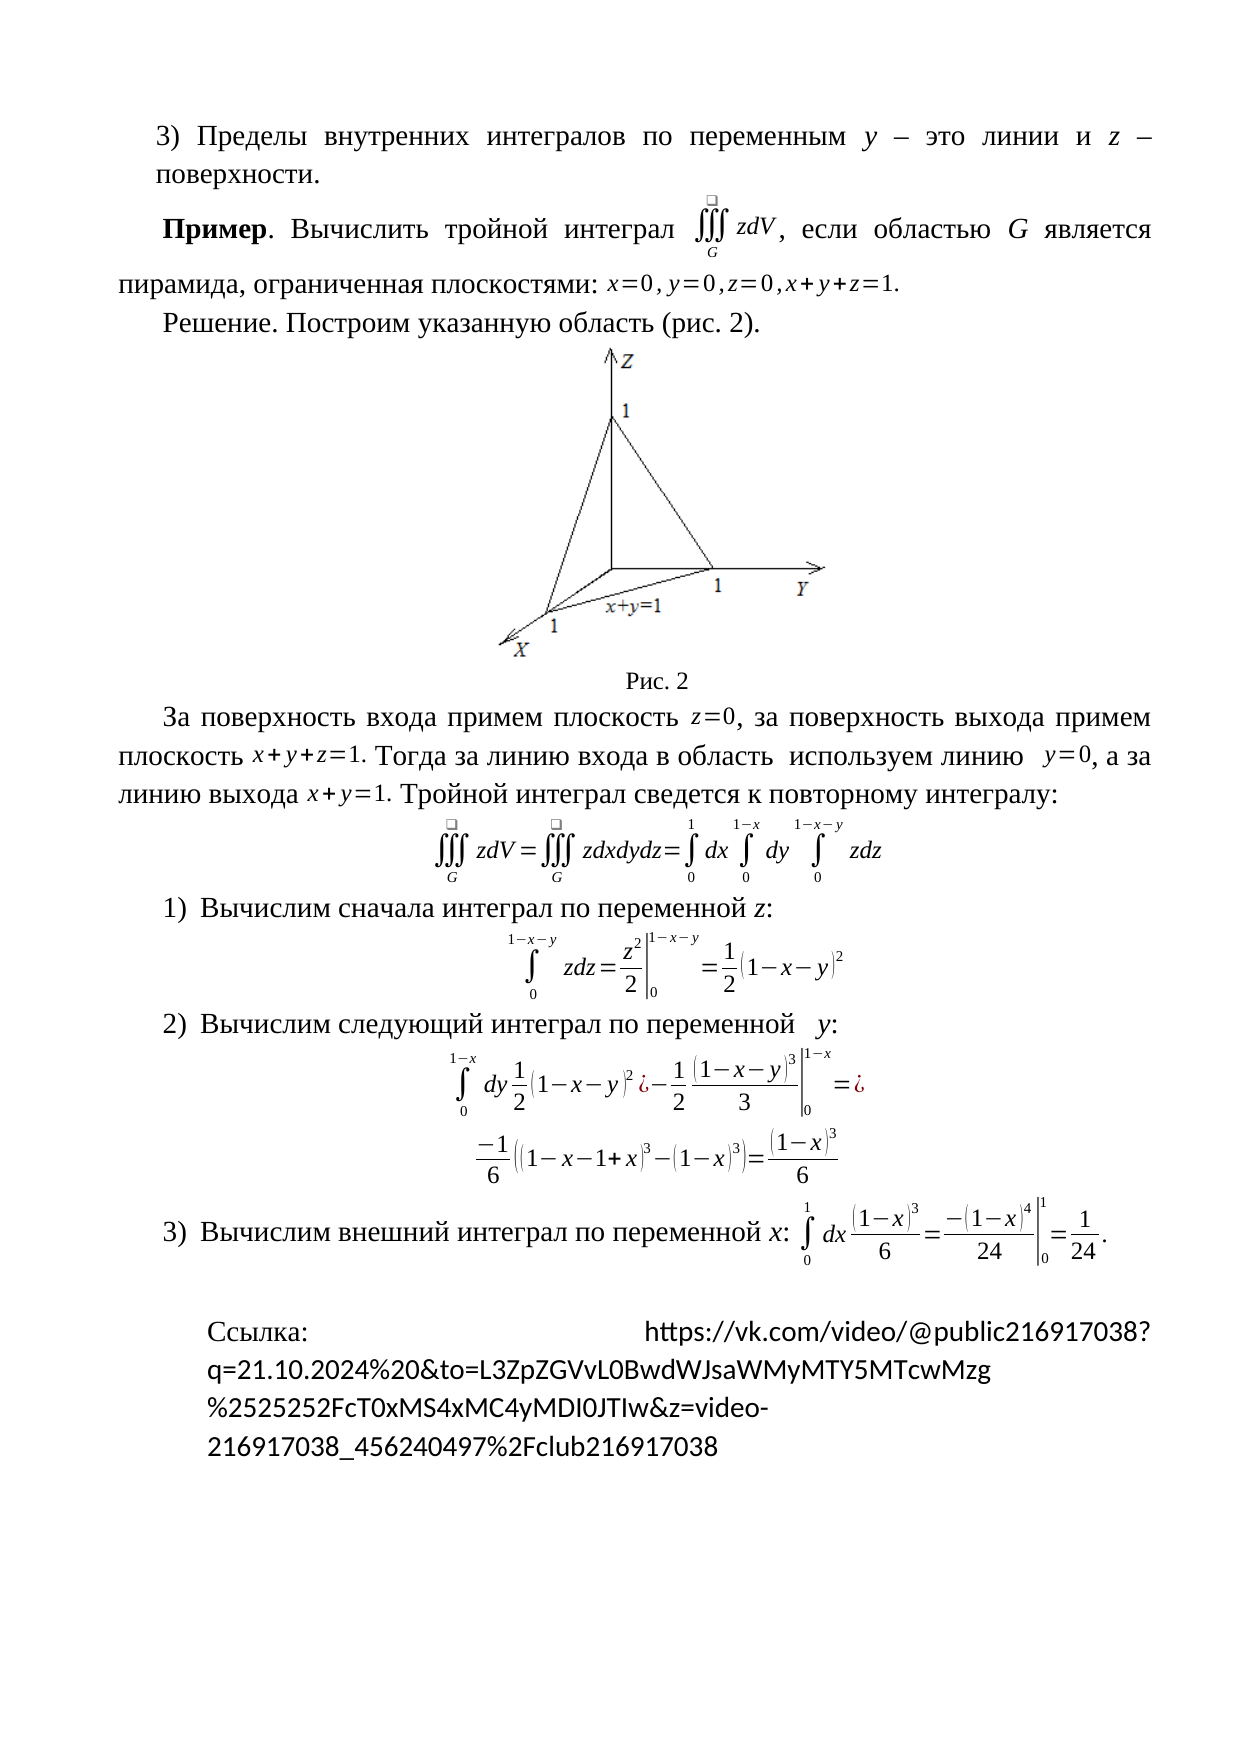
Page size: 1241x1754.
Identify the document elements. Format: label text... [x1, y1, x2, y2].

text Рис. 2 [118, 666, 1152, 695]
list Вычислим внешний интеграл по переменной x: [162, 1193, 1152, 1269]
text 3) Пределы внутренних интегралов по переменным y – это линии и z – поверхности. [156, 118, 1152, 190]
text Пример. Вычислить тройной интеграл , если областью G является пирамида, ограниченная плоскостями: [118, 195, 1152, 300]
text Ссылка: https://vk.com/video/@public216917038?q=21.10.2024%20&to=L3ZpZGVvL0BwdWJsaWMyMTY5MTcwMzg%2525252FcT0xMS4xMC4yMDI0JTIw&z=video-216917038_456240497%2Fclub216917038 [207, 1313, 1152, 1463]
text Решение. Построим указанную область (рис. 2). [118, 305, 1152, 339]
list Вычислим следующий интеграл по переменной y: [162, 1006, 1152, 1039]
list Вычислим сначала интеграл по переменной z: [162, 890, 1152, 923]
picture [485, 343, 829, 663]
text За поверхность входа примем плоскость , за поверхность выхода примем плоскость Тогда за линию входа в область используем линию , а за линию выхода Тройной интеграл сведется к повторному интегралу: [118, 699, 1152, 810]
